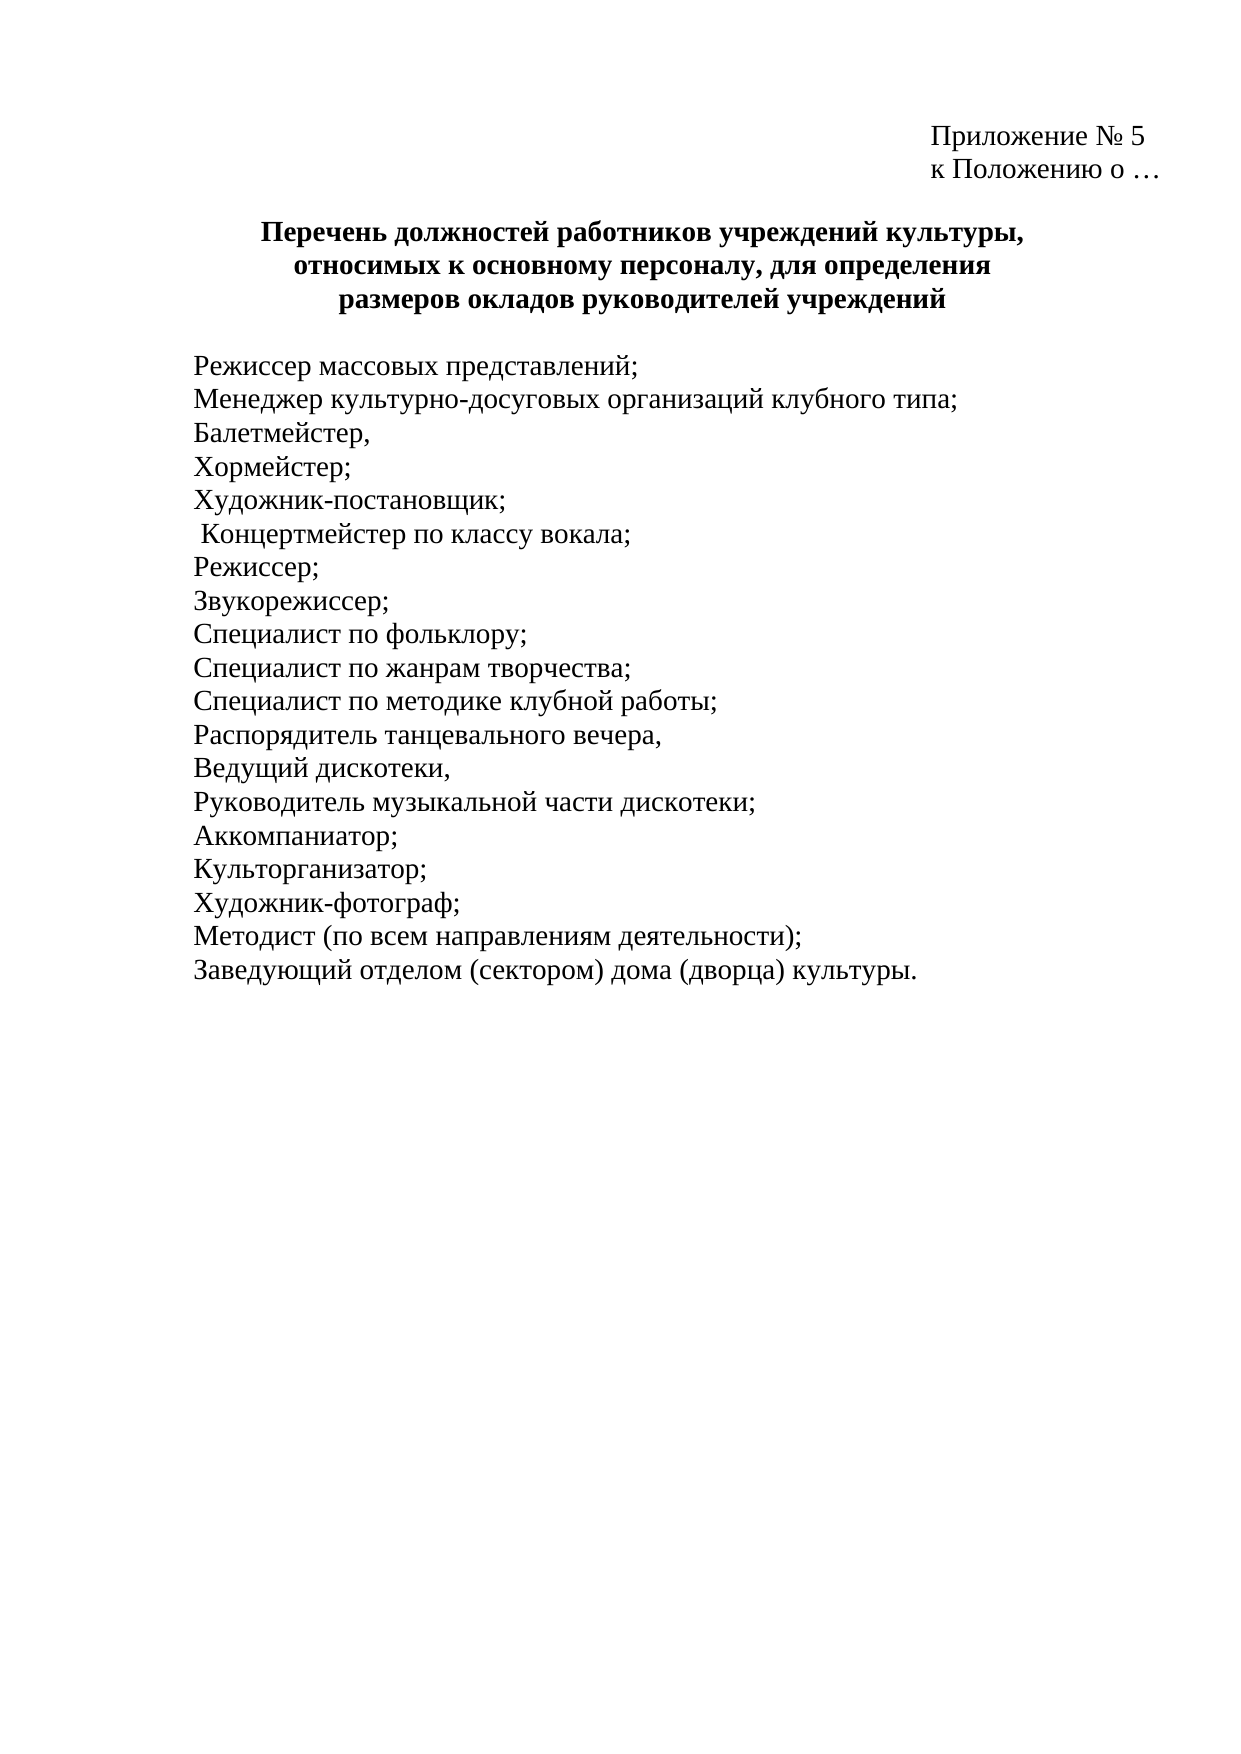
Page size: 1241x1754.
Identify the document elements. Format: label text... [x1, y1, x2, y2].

title размеров окладов руководителей учреждений [118, 281, 1167, 314]
text Заведующий отделом (сектором) дома (дворца) культуры. [118, 952, 1167, 985]
text Аккомпаниатор; [118, 818, 1167, 851]
text Звукорежиссер; [118, 583, 1167, 616]
text Ведущий дискотеки, [118, 751, 1167, 784]
text Художник-фотограф; [118, 885, 1167, 918]
text Художник-постановщик; [118, 482, 1167, 516]
text Распорядитель танцевального вечера, [118, 717, 1167, 751]
text Хормейстер; [118, 449, 1167, 482]
text Методист (по всем направлениям деятельности); [118, 918, 1167, 952]
text Режиссер массовых представлений; [118, 348, 1167, 382]
text Специалист по жанрам творчества; [118, 650, 1167, 683]
text Режиссер; [118, 549, 1167, 583]
text Руководитель музыкальной части дискотеки; [118, 784, 1167, 818]
text Балетмейстер, [118, 415, 1167, 449]
title относимых к основному персоналу, для определения [118, 247, 1167, 281]
text Специалист по методике клубной работы; [118, 683, 1167, 717]
text к Положению о … [930, 152, 1167, 185]
text Культорганизатор; [118, 851, 1167, 885]
title Перечень должностей работников учреждений культуры, [118, 214, 1167, 247]
text Специалист по фольклору; [118, 616, 1167, 650]
text Приложение № 5 [930, 118, 1167, 152]
text Менеджер культурно-досуговых организаций клубного типа; [118, 382, 1167, 415]
text Концертмейстер по классу вокала; [118, 516, 1167, 549]
